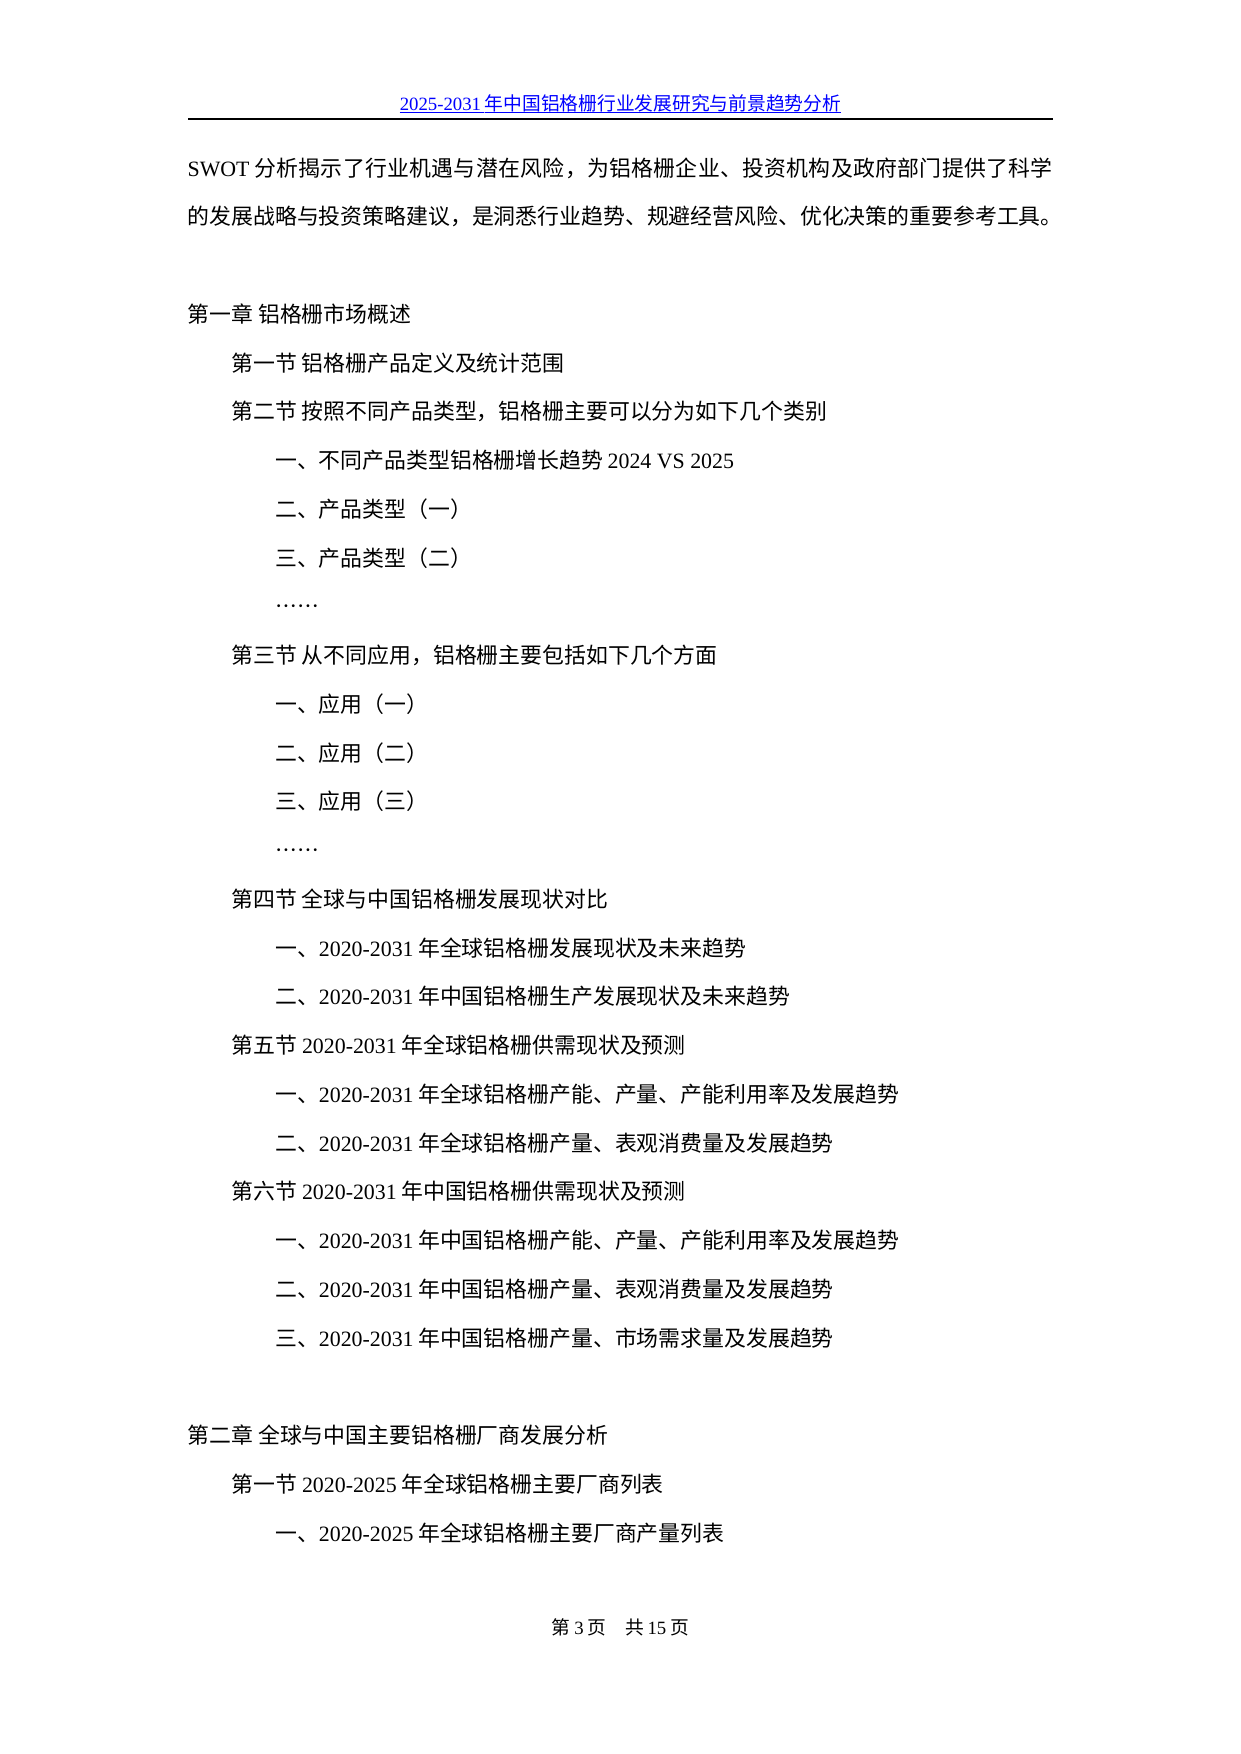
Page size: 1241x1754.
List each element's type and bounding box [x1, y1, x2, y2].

text [187, 150, 1053, 1548]
